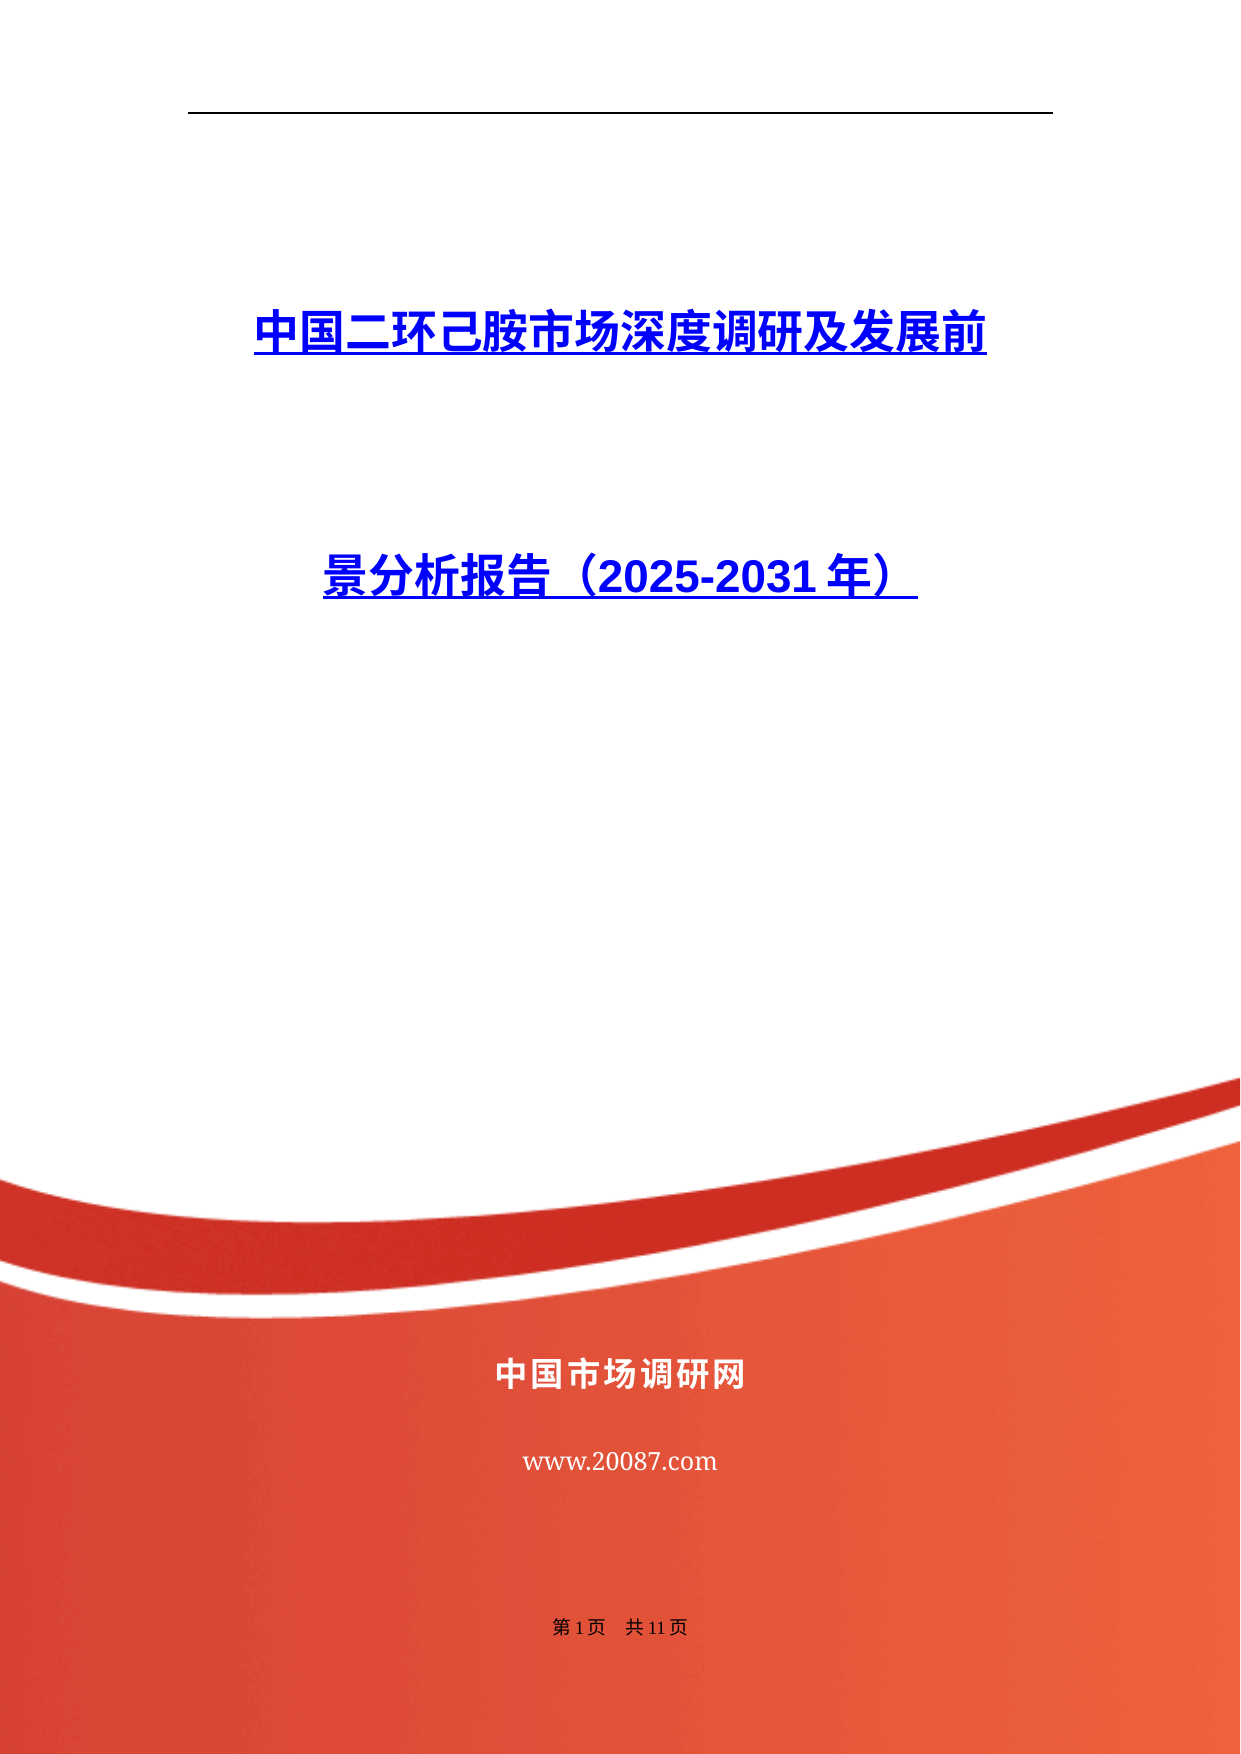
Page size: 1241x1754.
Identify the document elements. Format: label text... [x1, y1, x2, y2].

text www.20087.com [187, 1428, 1053, 1493]
table_header 中国二环己胺市场深度调研及发展前景分析报告（2025-2031年） [188, 207, 1053, 773]
subtitle 中国市场调研网 [187, 1339, 1053, 1404]
picture [0, 1006, 1241, 1754]
